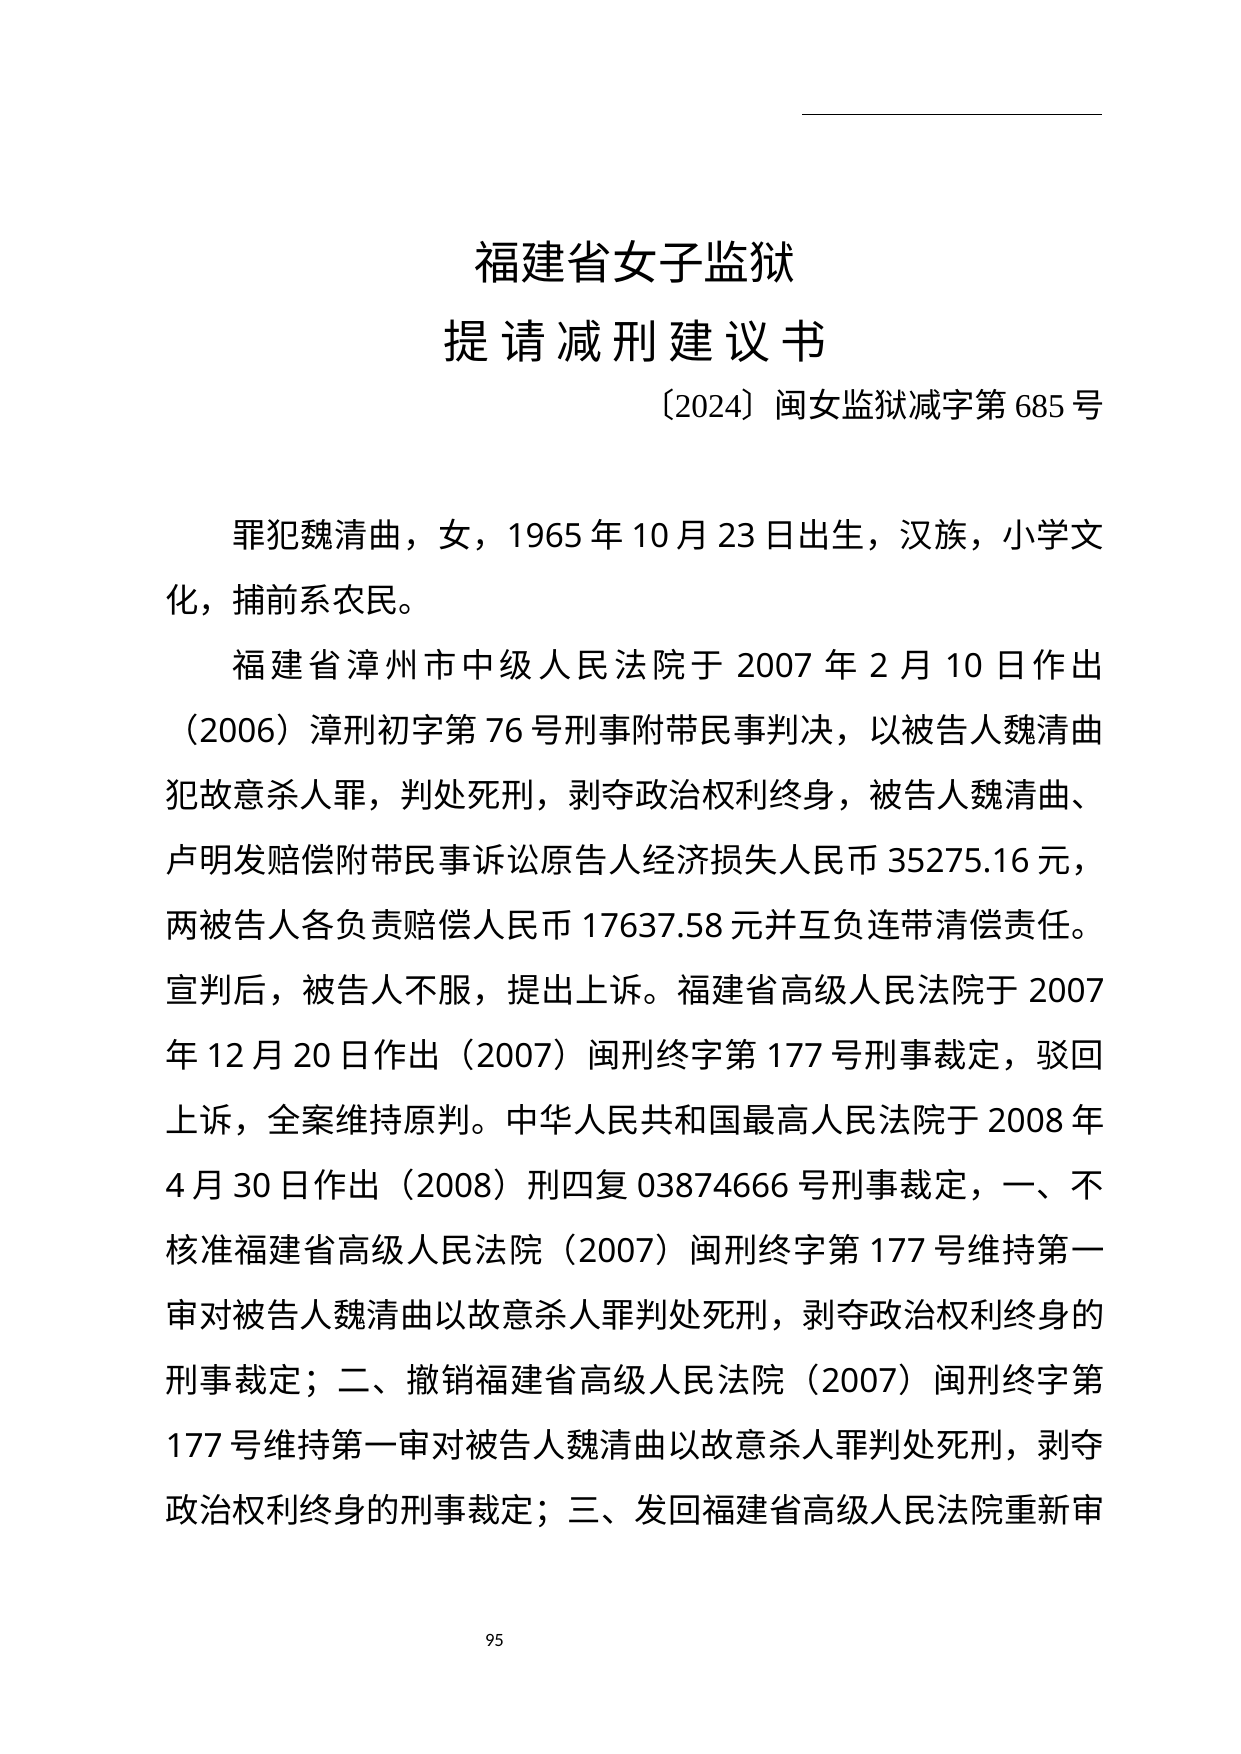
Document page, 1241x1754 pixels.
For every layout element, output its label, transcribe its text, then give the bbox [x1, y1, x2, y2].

text 提 请 减 刑 建 议 书 [165, 308, 1104, 371]
text 福建省女子监狱 [165, 211, 1104, 308]
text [165, 631, 1104, 1541]
text 〔2024〕闽女监狱减字第685号 [165, 371, 1104, 436]
text 罪犯魏清曲，女，1965年10月23日出生，汉族，小学文化，捕前系农民。 [165, 501, 1104, 631]
